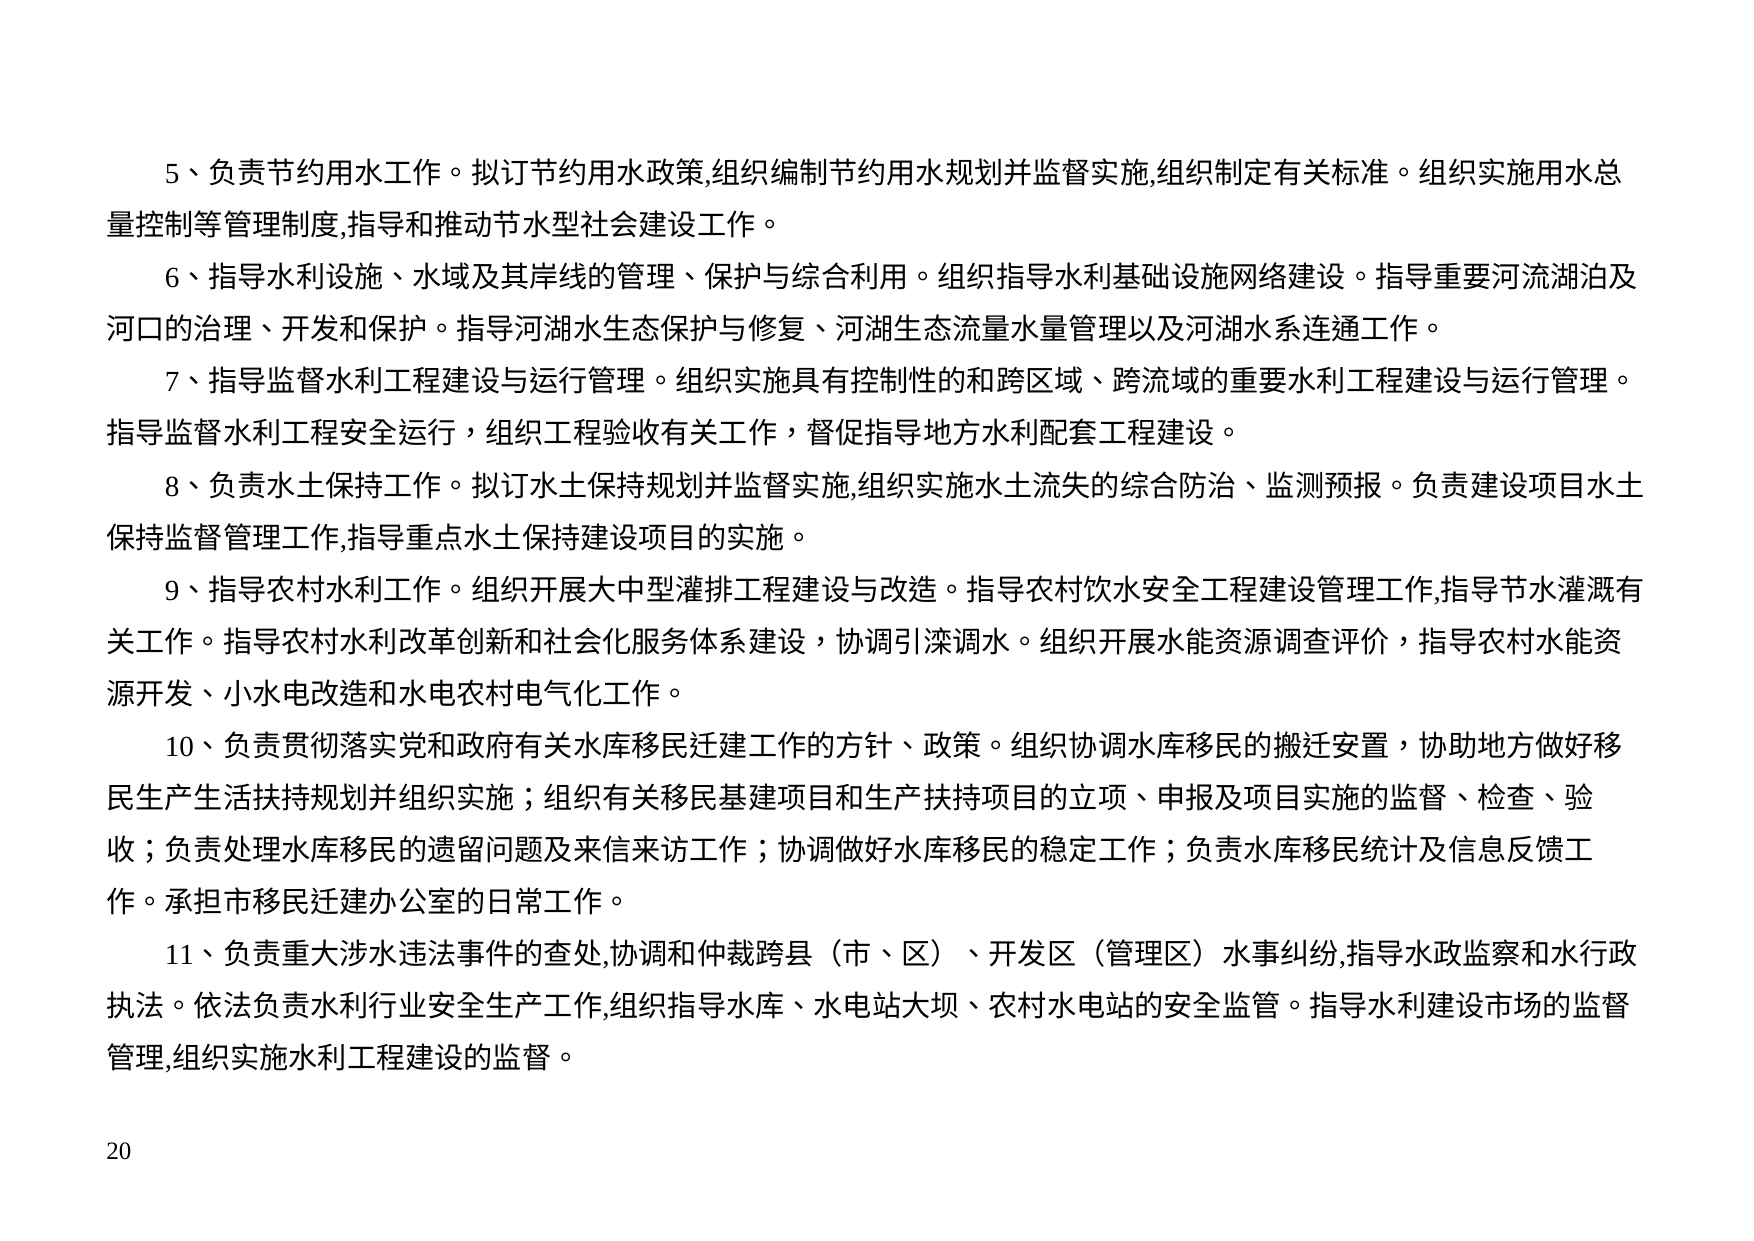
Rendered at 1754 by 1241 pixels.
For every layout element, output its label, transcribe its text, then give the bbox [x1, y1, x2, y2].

text 6、指导水利设施、水域及其岸线的管理、保护与综合利用。组织指导水利基础设施网络建设。指导重要河流湖泊及河口的治理、开发和保护。指导河湖水生态保护与修复、河湖生态流量水量管理以及河湖水系连通工作。 [106, 246, 1648, 350]
text 10、负责贯彻落实党和政府有关水库移民迁建工作的方针、政策。组织协调水库移民的搬迁安置，协助地方做好移民生产生活扶持规划并组织实施；组织有关移民基建项目和生产扶持项目的立项、申报及项目实施的监督、检查、验收；负责处理水库移民的遗留问题及来信来访工作；协调做好水库移民的稳定工作；负责水库移民统计及信息反馈工作。承担市移民迁建办公室的日常工作。 [106, 715, 1648, 923]
text 11、负责重大涉水违法事件的查处,协调和仲裁跨县（市、区）、开发区（管理区）水事纠纷,指导水政监察和水行政执法。依法负责水利行业安全生产工作,组织指导水库、水电站大坝、农村水电站的安全监管。指导水利建设市场的监督管理,组织实施水利工程建设的监督。 [106, 923, 1648, 1079]
text 9、指导农村水利工作。组织开展大中型灌排工程建设与改造。指导农村饮水安全工程建设管理工作,指导节水灌溉有关工作。指导农村水利改革创新和社会化服务体系建设，协调引滦调水。组织开展水能资源调查评价，指导农村水能资源开发、小水电改造和水电农村电气化工作。 [106, 558, 1648, 715]
text 8、负责水土保持工作。拟订水土保持规划并监督实施,组织实施水土流失的综合防治、监测预报。负责建设项目水土保持监督管理工作,指导重点水土保持建设项目的实施。 [106, 454, 1648, 558]
text 7、指导监督水利工程建设与运行管理。组织实施具有控制性的和跨区域、跨流域的重要水利工程建设与运行管理。指导监督水利工程安全运行，组织工程验收有关工作，督促指导地方水利配套工程建设。 [106, 350, 1648, 454]
text 5、负责节约用水工作。拟订节约用水政策,组织编制节约用水规划并监督实施,组织制定有关标准。组织实施用水总量控制等管理制度,指导和推动节水型社会建设工作。 [106, 142, 1648, 246]
